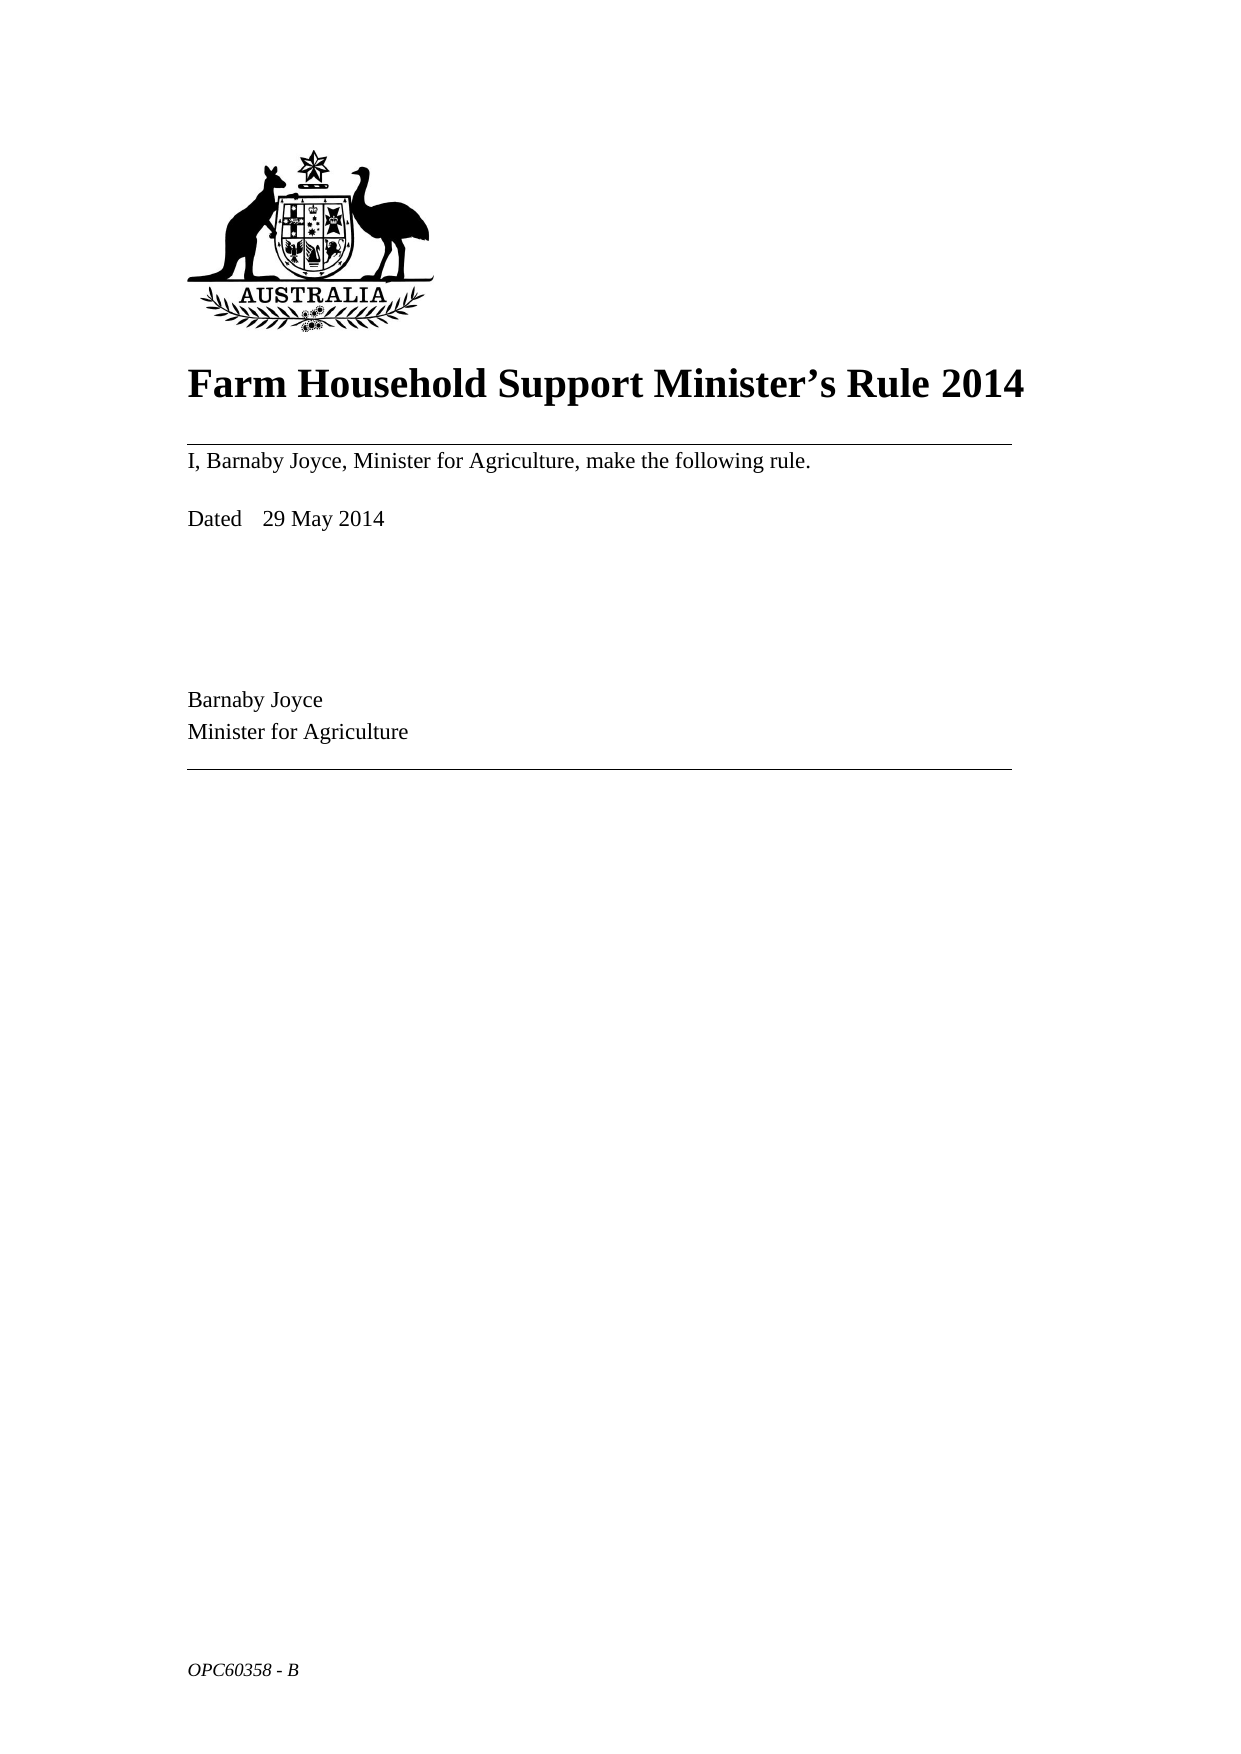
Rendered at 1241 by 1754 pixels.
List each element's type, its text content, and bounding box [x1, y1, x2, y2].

text I, Barnaby Joyce, Minister for Agriculture, make the following rule. [187, 445, 1012, 474]
text Farm Household Support Minister’s Rule 2014 [187, 358, 1053, 406]
text Minister for Agriculture [187, 713, 1012, 769]
text Barnaby Joyce [187, 682, 1012, 713]
picture [187, 150, 434, 332]
text Dated 29 May 2014 [187, 505, 1012, 532]
